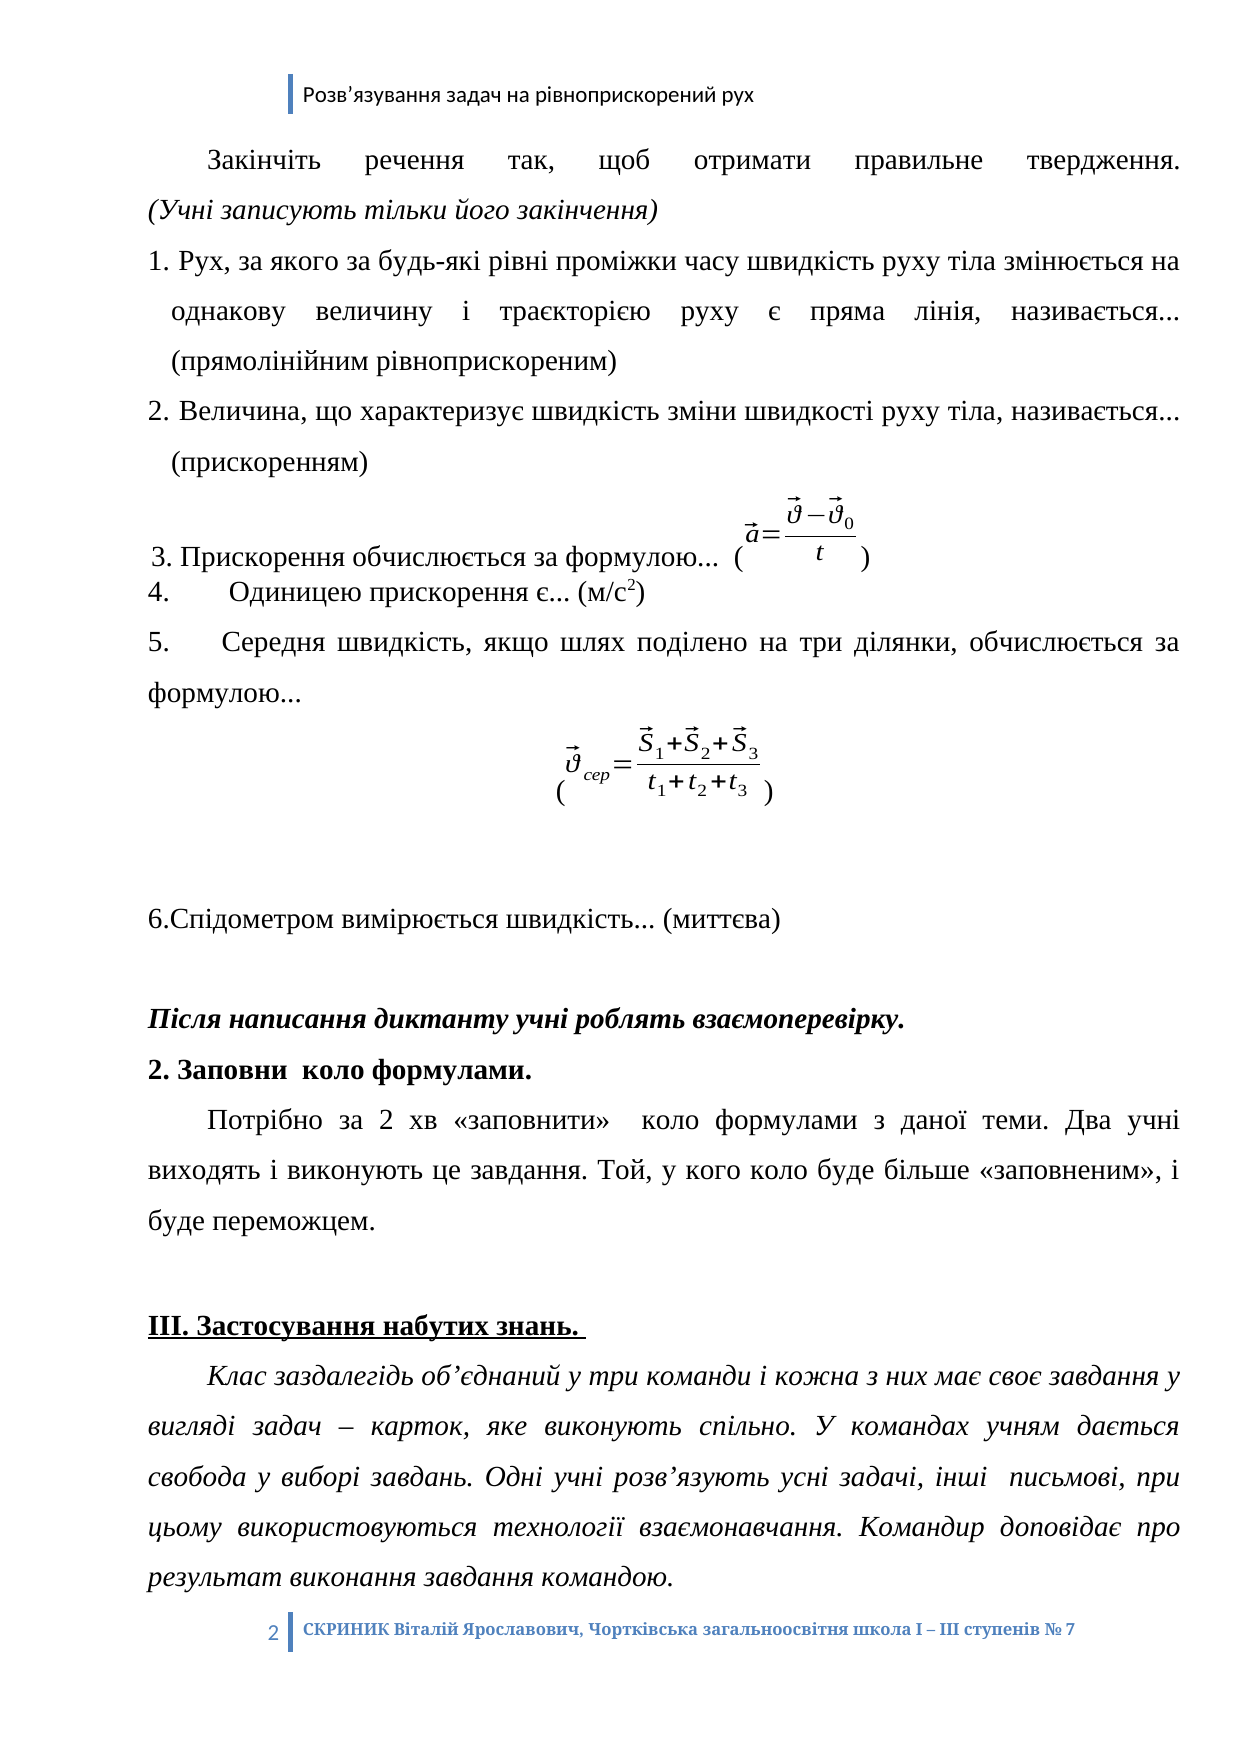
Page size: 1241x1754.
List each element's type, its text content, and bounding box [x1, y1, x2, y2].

list Рух, за якого за будь-які рівні проміжки часу швидкість руху тіла змінюється на однакову величину і траєкторією руху є пряма лінія, називається... (прямолінійним рівноприскореним) [148, 243, 1181, 377]
list Величина, що характеризує швидкість зміни швидкості руху тіла, називається... (прискоренням) [148, 393, 1181, 477]
text Клас заздалегідь об’єднаний у три команди і кожна з них має своє завдання у вигляді задач – карток, яке виконують спільно. У командах учням дається свобода у виборі завдань. Одні учні розв’язують усні задачі, інші письмові, при цьому використовуються технології взаємонавчання. Командир доповідає про результат виконання завдання командою. [148, 1358, 1181, 1593]
text ІІІ. Застосування набутих знань. [148, 1308, 966, 1341]
text 3. Прискорення обчислюється за формулою... () [143, 496, 1181, 573]
list Середня швидкість, якщо шлях поділено на три ділянки, обчислюється за формулою... [148, 624, 1181, 708]
text 2. Заповни коло формулами. [148, 1052, 1181, 1085]
text () [148, 725, 1181, 807]
text Після написання диктанту учні роблять взаємоперевірку. [148, 1001, 1128, 1035]
text 6.Спідометром вимірюється швидкість... (миттєва) [148, 807, 1181, 934]
text Закінчіть речення так, щоб отримати правильне твердження. (Учні записують тільки його закінчення) [148, 142, 1181, 226]
list Одиницею прискорення є... (м/с2) [148, 574, 1181, 608]
text Потрібно за 2 хв «заповнити» коло формулами з даної теми. Два учні виходять і виконують це завдання. Той, у кого коло буде більше «заповненим», і буде переможцем. [148, 1102, 1181, 1236]
